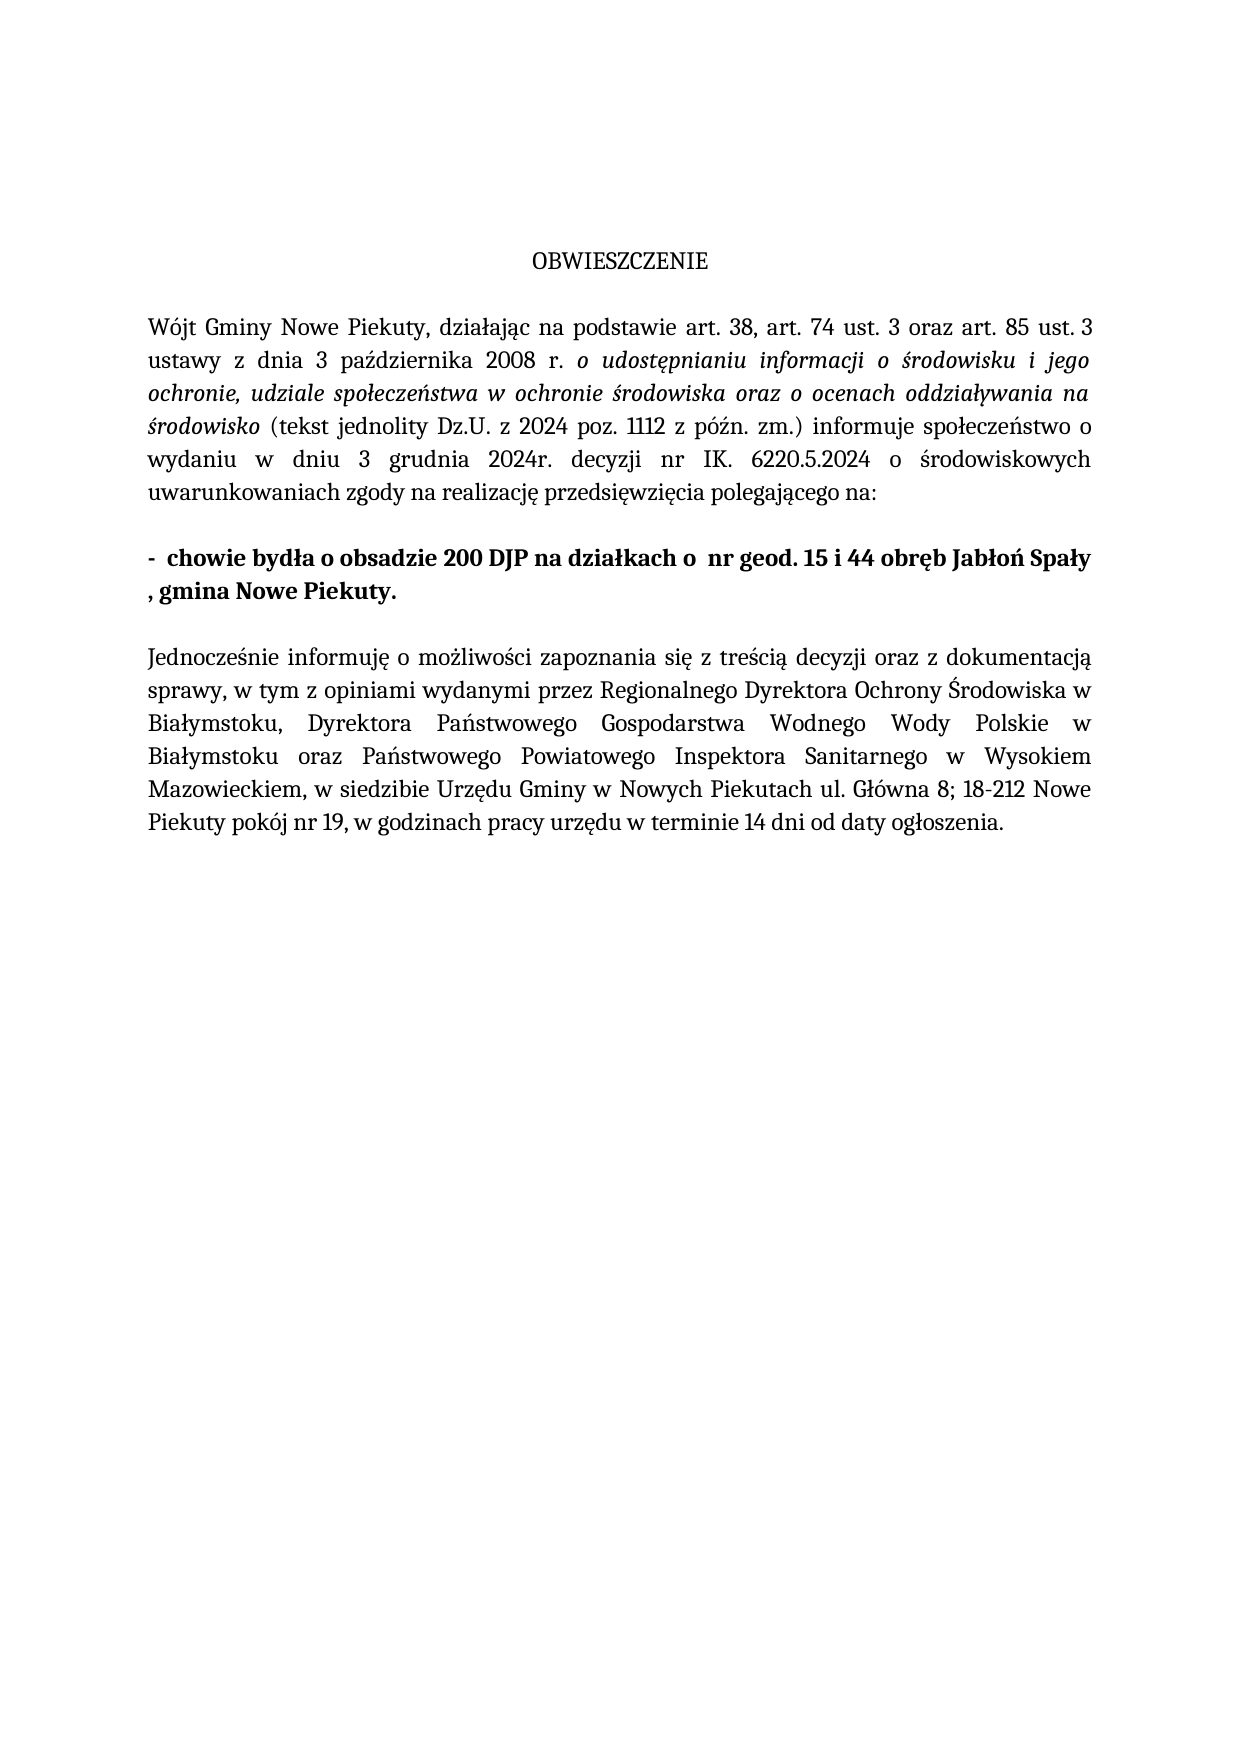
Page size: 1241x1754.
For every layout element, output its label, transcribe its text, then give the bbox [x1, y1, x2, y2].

text - chowie bydła o obsadzie 200 DJP na działkach o nr geod. 15 i 44 obręb Jabłoń Spały , gmina Nowe Piekuty. [148, 544, 1093, 606]
text Wójt Gminy Nowe Piekuty, działając na podstawie art. 38, art. 74 ust. 3 oraz art. 85 ust. 3 ustawy z dnia 3 października 2008 r. o udostępnianiu informacji o środowisku i jego ochronie, udziale społeczeństwa w ochronie środowiska oraz o ocenach oddziaływania na środowisko (tekst jednolity Dz.U. z 2024 poz. 1112 z późn. zm.) informuje społeczeństwo o wydaniu w dniu 3 grudnia 2024r. decyzji nr IK. 6220.5.2024 o środowiskowych uwarunkowaniach zgody na realizację przedsięwzięcia polegającego na: [148, 313, 1093, 507]
text OBWIESZCZENIE [148, 247, 1093, 275]
text Jednocześnie informuję o możliwości zapoznania się z treścią decyzji oraz z dokumentacją sprawy, w tym z opiniami wydanymi przez Regionalnego Dyrektora Ochrony Środowiska w Białymstoku, Dyrektora Państwowego Gospodarstwa Wodnego Wody Polskie w Białymstoku oraz Państwowego Powiatowego Inspektora Sanitarnego w Wysokiem Mazowieckiem, w siedzibie Urzędu Gminy w Nowych Piekutach ul. Główna 8; 18-212 Nowe Piekuty pokój nr 19, w godzinach pracy urzędu w terminie 14 dni od daty ogłoszenia. [148, 643, 1093, 837]
